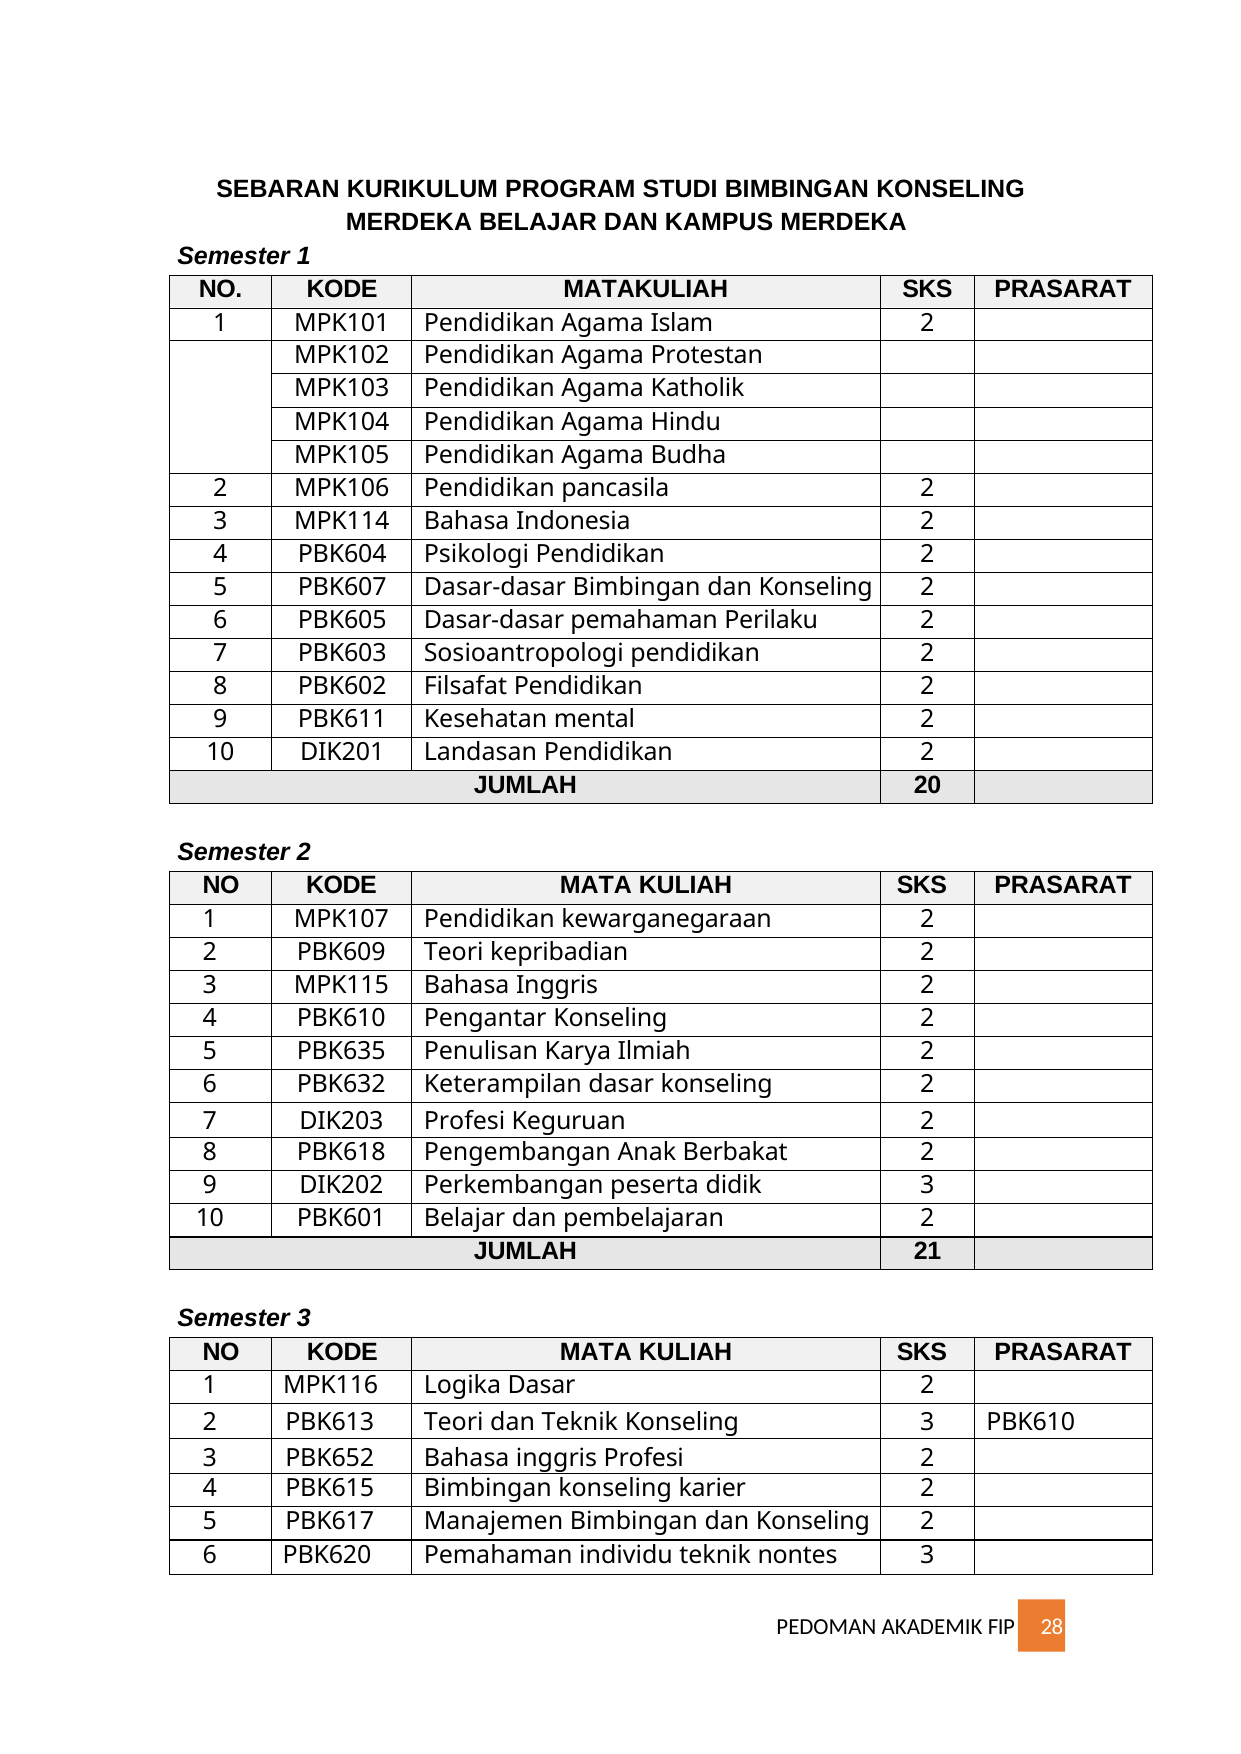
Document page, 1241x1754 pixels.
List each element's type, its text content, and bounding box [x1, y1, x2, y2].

table_cell MPK104 [272, 408, 411, 440]
table_cell [975, 1138, 1152, 1170]
table_cell 2 [881, 672, 974, 703]
table_header NO. [170, 276, 271, 307]
table_cell [975, 738, 1152, 770]
table_cell 5 [170, 1507, 271, 1539]
table_cell Perkembangan peserta didik [412, 1171, 880, 1203]
table_cell 2 [881, 1371, 974, 1403]
table_cell PBK605 [272, 606, 411, 638]
table_cell 2 [881, 738, 974, 770]
table_cell 2 [881, 1070, 974, 1102]
table_cell [975, 1103, 1152, 1137]
table_cell 21 [881, 1238, 974, 1269]
table_cell Pendidikan Agama Budha [412, 441, 880, 473]
table_cell MPK105 [272, 441, 411, 473]
table_cell 7 [170, 639, 271, 671]
table_cell Bimbingan konseling karier [412, 1474, 880, 1506]
table_header Pemahaman individu teknik nontes [412, 1541, 880, 1573]
table_cell Manajemen Bimbingan dan Konseling [412, 1507, 880, 1539]
table_cell PBK613 [272, 1404, 411, 1438]
table_cell 2 [881, 309, 974, 340]
table_cell 5 [170, 573, 271, 605]
table_cell [881, 408, 974, 440]
table_cell PBK632 [272, 1070, 411, 1102]
table_cell [975, 374, 1152, 407]
table_cell 6 [170, 1070, 271, 1102]
table_cell 10 [170, 738, 271, 770]
table_cell 2 [881, 971, 974, 1003]
table_cell [975, 1371, 1152, 1403]
table_cell Pendidikan pancasila [412, 474, 880, 506]
table_cell Logika Dasar [412, 1371, 880, 1403]
table_cell 9 [170, 705, 271, 737]
table_cell PBK601 [272, 1204, 411, 1236]
table_cell PBK610 [272, 1004, 411, 1036]
table_cell 8 [170, 672, 271, 703]
table_cell 2 [881, 573, 974, 605]
table_cell [170, 341, 271, 473]
table_cell Bahasa Indonesia [412, 507, 880, 538]
table_cell PBK611 [272, 705, 411, 737]
table_cell 2 [881, 705, 974, 737]
table_cell Pendidikan Agama Islam [412, 309, 880, 340]
table_cell Pendidikan Agama Katholik [412, 374, 880, 407]
table_cell [975, 938, 1152, 970]
table_header PRASARAT [975, 276, 1152, 307]
table_cell [975, 771, 1152, 803]
table_cell PBK609 [272, 938, 411, 970]
table_cell Penulisan Karya Ilmiah [412, 1037, 880, 1069]
table_cell Teori dan Teknik Konseling [412, 1404, 880, 1438]
table_header KODE [272, 276, 411, 307]
table_cell [975, 573, 1152, 605]
table_header SKS [881, 276, 974, 307]
table_cell [975, 639, 1152, 671]
table_cell PBK602 [272, 672, 411, 703]
table_header 6 [170, 1541, 271, 1573]
table_cell 3 [881, 1171, 974, 1203]
table_cell 3 [170, 1439, 271, 1473]
table_cell Profesi Keguruan [412, 1103, 880, 1137]
table_cell [975, 1204, 1152, 1236]
table_cell [975, 905, 1152, 937]
table_cell 1 [170, 309, 271, 340]
table_cell 10 [170, 1204, 271, 1236]
table_cell 2 [881, 1204, 974, 1236]
table_header PRASARAT [975, 1338, 1152, 1370]
table_cell 2 [881, 1507, 974, 1539]
table_header NO [170, 1338, 271, 1370]
table_cell 2 [881, 1474, 974, 1506]
table_cell MPK103 [272, 374, 411, 407]
table_cell 5 [170, 1037, 271, 1069]
table_header KODE [272, 1338, 411, 1370]
table_cell 3 [881, 1404, 974, 1438]
table_cell DIK202 [272, 1171, 411, 1203]
table_cell Psikologi Pendidikan [412, 540, 880, 572]
table_cell [975, 474, 1152, 506]
table_header MATAKULIAH [412, 276, 880, 307]
table_cell Bahasa Inggris [412, 971, 880, 1003]
table_cell Pendidikan Agama Protestan [412, 341, 880, 373]
table_cell Belajar dan pembelajaran [412, 1204, 880, 1236]
table_cell [975, 1037, 1152, 1069]
table_cell [975, 1171, 1152, 1203]
table_header SKS [881, 1338, 974, 1370]
table_header PBK620 [272, 1541, 411, 1573]
table_cell 2 [170, 938, 271, 970]
table_cell 6 [170, 606, 271, 638]
table_cell 4 [170, 1004, 271, 1036]
table_cell [975, 1474, 1152, 1506]
table_cell 2 [881, 639, 974, 671]
table_cell [975, 971, 1152, 1003]
table_cell PBK618 [272, 1138, 411, 1170]
table_cell MPK102 [272, 341, 411, 373]
table_cell 2 [881, 938, 974, 970]
table_cell [975, 341, 1152, 373]
table_cell [975, 1507, 1152, 1539]
table_cell [881, 374, 974, 407]
table_header [975, 1541, 1152, 1573]
table_cell 3 [170, 507, 271, 538]
table_cell Dasar-dasar pemahaman Perilaku [412, 606, 880, 638]
table_cell 2 [881, 1439, 974, 1473]
table_cell PBK604 [272, 540, 411, 572]
table_cell [975, 705, 1152, 737]
table_cell [975, 1439, 1152, 1473]
table_cell MPK106 [272, 474, 411, 506]
table_header NO [170, 872, 271, 904]
table_cell 2 [881, 905, 974, 937]
table_cell 8 [170, 1138, 271, 1170]
subtitle SEBARAN KURIKULUM PROGRAM STUDI BIMBINGAN KONSELING MERDEKA BELAJAR DAN KAMPUS MERDEKA [216, 174, 1097, 236]
table_cell JUMLAH [170, 1238, 880, 1269]
table_cell 20 [881, 771, 974, 803]
table_cell MPK101 [272, 309, 411, 340]
table_cell 9 [170, 1171, 271, 1203]
table_cell MPK114 [272, 507, 411, 538]
table_cell [975, 1238, 1152, 1269]
table_cell MPK107 [272, 905, 411, 937]
table_cell PBK617 [272, 1507, 411, 1539]
table_cell PBK610 [975, 1404, 1152, 1438]
table_cell [975, 540, 1152, 572]
table_cell 2 [881, 1138, 974, 1170]
table_cell Teori kepribadian [412, 938, 880, 970]
table_cell [881, 341, 974, 373]
table_header SKS [881, 872, 974, 904]
table_cell [975, 1070, 1152, 1102]
table_cell PBK615 [272, 1474, 411, 1506]
table_cell PBK603 [272, 639, 411, 671]
table_cell PBK652 [272, 1439, 411, 1473]
table_cell Pendidikan Agama Hindu [412, 408, 880, 440]
table_cell 1 [170, 905, 271, 937]
table_header MATA KULIAH [412, 872, 880, 904]
table_cell PBK607 [272, 573, 411, 605]
table_header 3 [881, 1541, 974, 1573]
table_cell 2 [170, 474, 271, 506]
table_cell 2 [881, 1037, 974, 1069]
table_cell [881, 441, 974, 473]
table_cell Sosioantropologi pendidikan [412, 639, 880, 671]
text Semester 3 [177, 1303, 1166, 1332]
table_cell 2 [881, 1004, 974, 1036]
table_cell PBK635 [272, 1037, 411, 1069]
table_cell Kesehatan mental [412, 705, 880, 737]
table_cell MPK116 [272, 1371, 411, 1403]
table_cell DIK201 [272, 738, 411, 770]
table_cell [975, 309, 1152, 340]
text Semester 2 [177, 837, 1166, 866]
table_cell Bahasa inggris Profesi [412, 1439, 880, 1473]
table_cell 2 [881, 540, 974, 572]
table_cell 7 [170, 1103, 271, 1137]
table_cell Pengantar Konseling [412, 1004, 880, 1036]
table_header MATA KULIAH [412, 1338, 880, 1370]
table_cell 2 [881, 474, 974, 506]
table_cell Keterampilan dasar konseling [412, 1070, 880, 1102]
table_cell Filsafat Pendidikan [412, 672, 880, 703]
table_cell 3 [170, 971, 271, 1003]
table_cell [975, 672, 1152, 703]
table_cell 2 [881, 1103, 974, 1137]
table_cell DIK203 [272, 1103, 411, 1137]
table_cell JUMLAH [170, 771, 880, 803]
table_cell [975, 606, 1152, 638]
table_cell 4 [170, 1474, 271, 1506]
table_cell 2 [881, 507, 974, 538]
text Semester 1 [177, 241, 1166, 270]
table_cell [975, 1004, 1152, 1036]
table_cell Pengembangan Anak Berbakat [412, 1138, 880, 1170]
table_cell 1 [170, 1371, 271, 1403]
table_cell Landasan Pendidikan [412, 738, 880, 770]
table_cell MPK115 [272, 971, 411, 1003]
table_cell 2 [170, 1404, 271, 1438]
table_header KODE [272, 872, 411, 904]
table_cell [975, 408, 1152, 440]
table_header PRASARAT [975, 872, 1152, 904]
table_cell [975, 507, 1152, 538]
table_cell Pendidikan kewarganegaraan [412, 905, 880, 937]
table_cell 4 [170, 540, 271, 572]
table_cell [975, 441, 1152, 473]
table_cell Dasar-dasar Bimbingan dan Konseling [412, 573, 880, 605]
table_cell 2 [881, 606, 974, 638]
